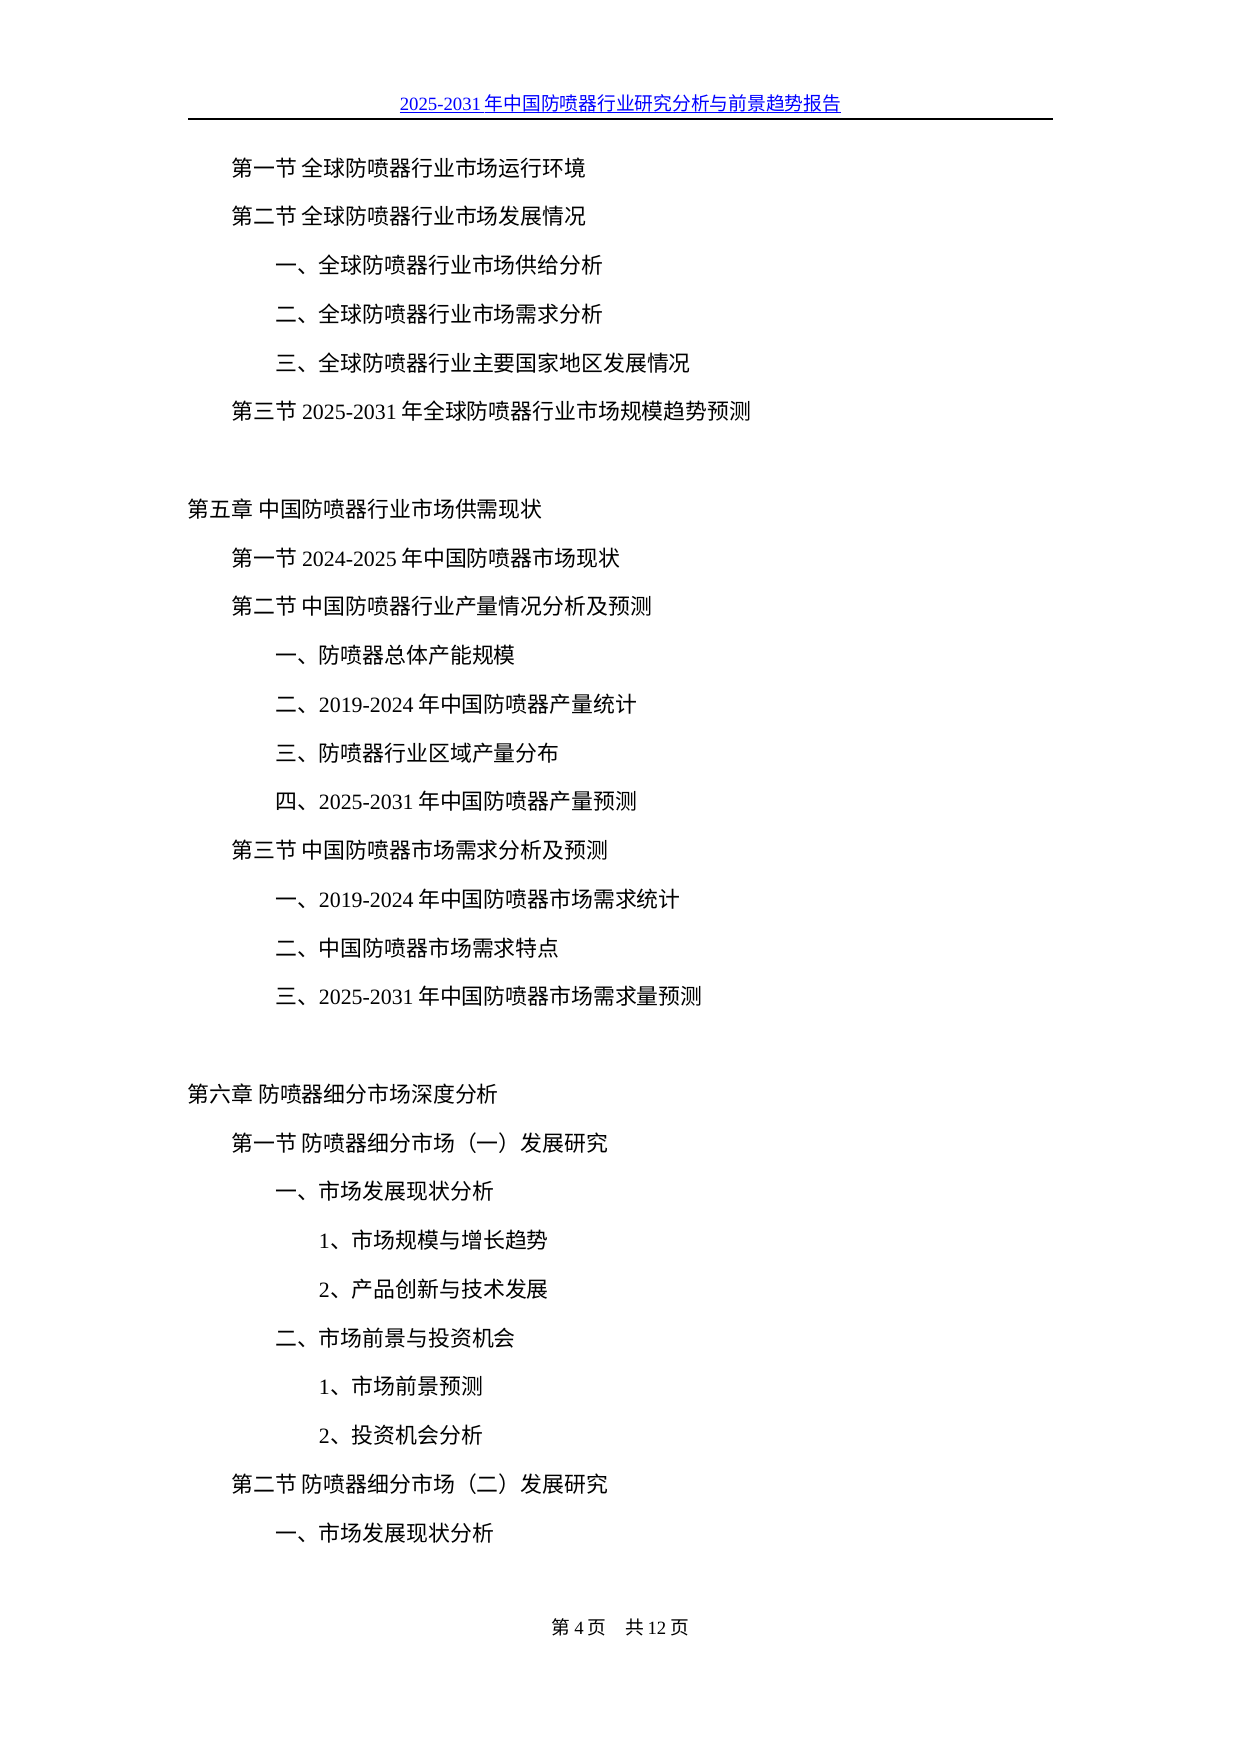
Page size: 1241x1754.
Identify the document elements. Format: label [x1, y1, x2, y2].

text [187, 150, 1053, 1548]
